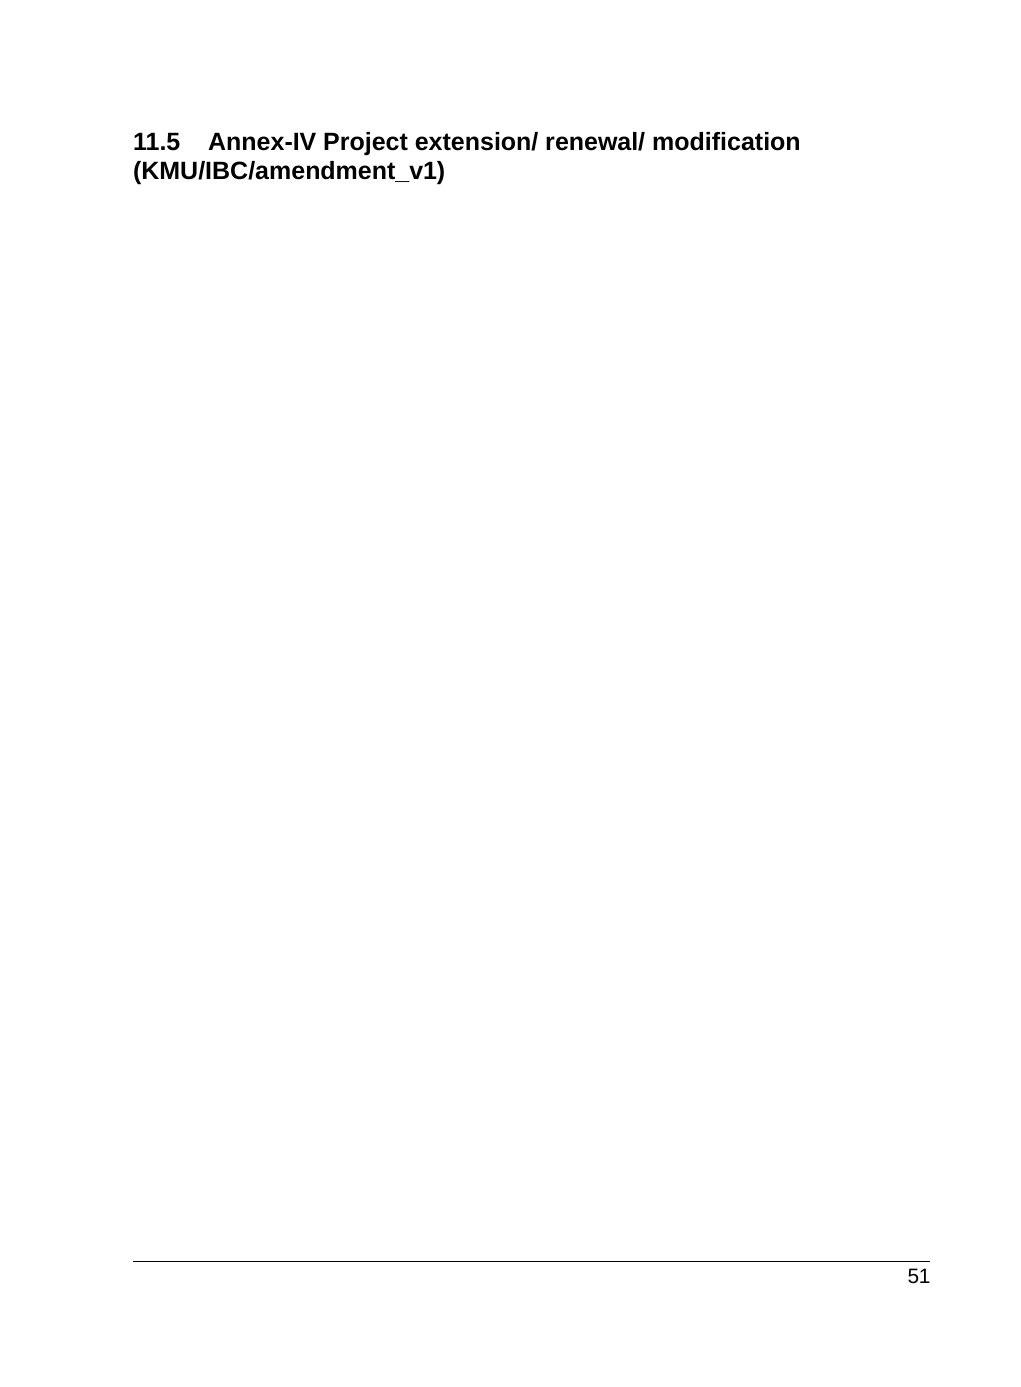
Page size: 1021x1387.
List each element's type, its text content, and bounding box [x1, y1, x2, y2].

subtitle Annex-IV Project extension/ renewal/ modification (KMU/IBC/amendment_v1) [133, 127, 930, 184]
